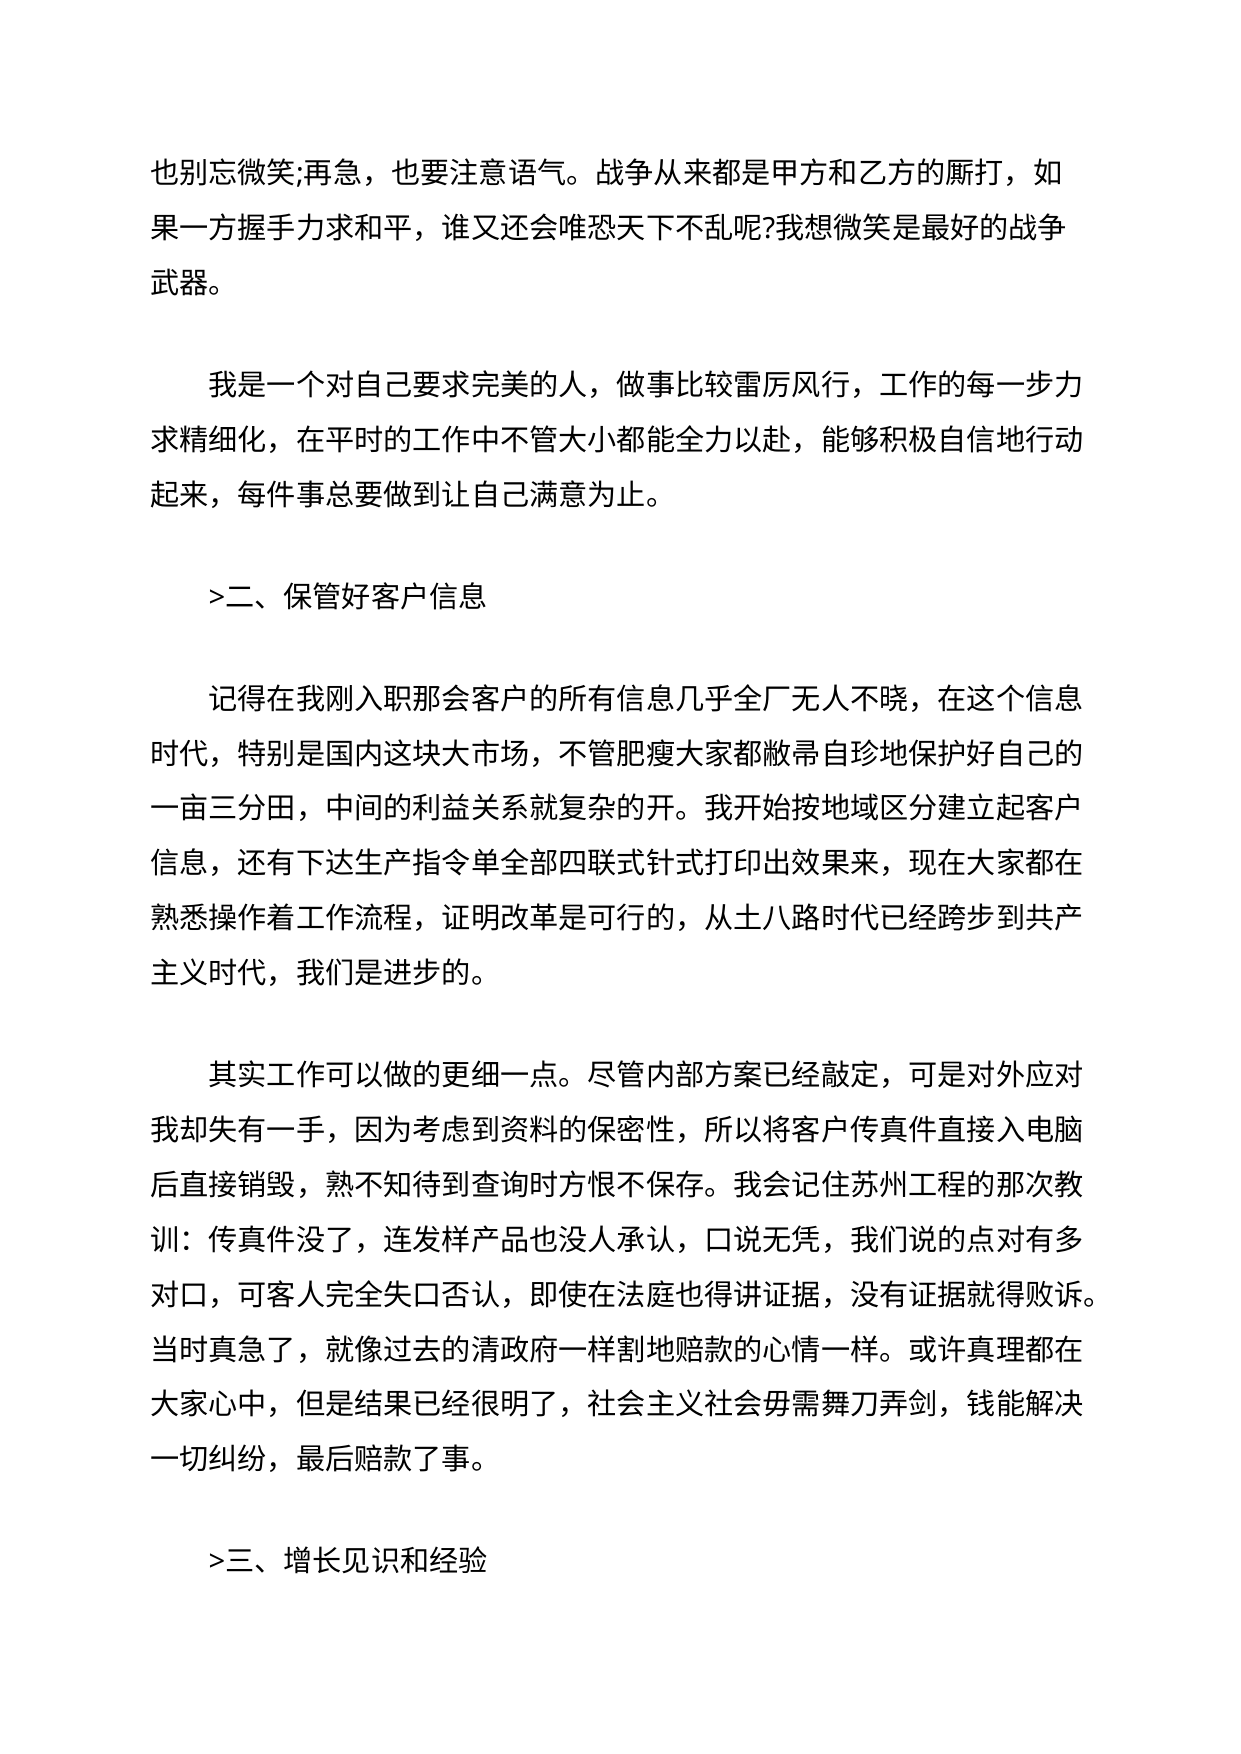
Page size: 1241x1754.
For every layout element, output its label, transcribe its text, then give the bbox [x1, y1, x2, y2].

text 其实工作可以做的更细一点。尽管内部方案已经敲定，可是对外应对我却失有一手，因为考虑到资料的保密性，所以将客户传真件直接入电脑后直接销毁，熟不知待到查询时方恨不保存。我会记住苏州工程的那次教训：传真件没了，连发样产品也没人承认，口说无凭，我们说的点对有多对口，可客人完全失口否认，即使在法庭也得讲证据，没有证据就得败诉。当时真急了，就像过去的清政府一样割地赔款的心情一样。或许真理都在大家心中，但是结果已经很明了，社会主义社会毋需舞刀弄剑，钱能解决一切纠纷，最后赔款了事。 [150, 1052, 1090, 1478]
text 我是一个对自己要求完美的人，做事比较雷厉风行，工作的每一步力求精细化，在平时的工作中不管大小都能全力以赴，能够积极自信地行动起来，每件事总要做到让自己满意为止。 [150, 362, 1090, 514]
text >三、增长见识和经验 [150, 1538, 1090, 1580]
text 记得在我刚入职那会客户的所有信息几乎全厂无人不晓，在这个信息时代，特别是国内这块大市场，不管肥瘦大家都敝帚自珍地保护好自己的一亩三分田，中间的利益关系就复杂的开。我开始按地域区分建立起客户信息，还有下达生产指令单全部四联式针式打印出效果来，现在大家都在熟悉操作着工作流程，证明改革是可行的，从土八路时代已经跨步到共产主义时代，我们是进步的。 [150, 675, 1090, 992]
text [150, 150, 1090, 302]
text >二、保管好客户信息 [150, 573, 1090, 616]
